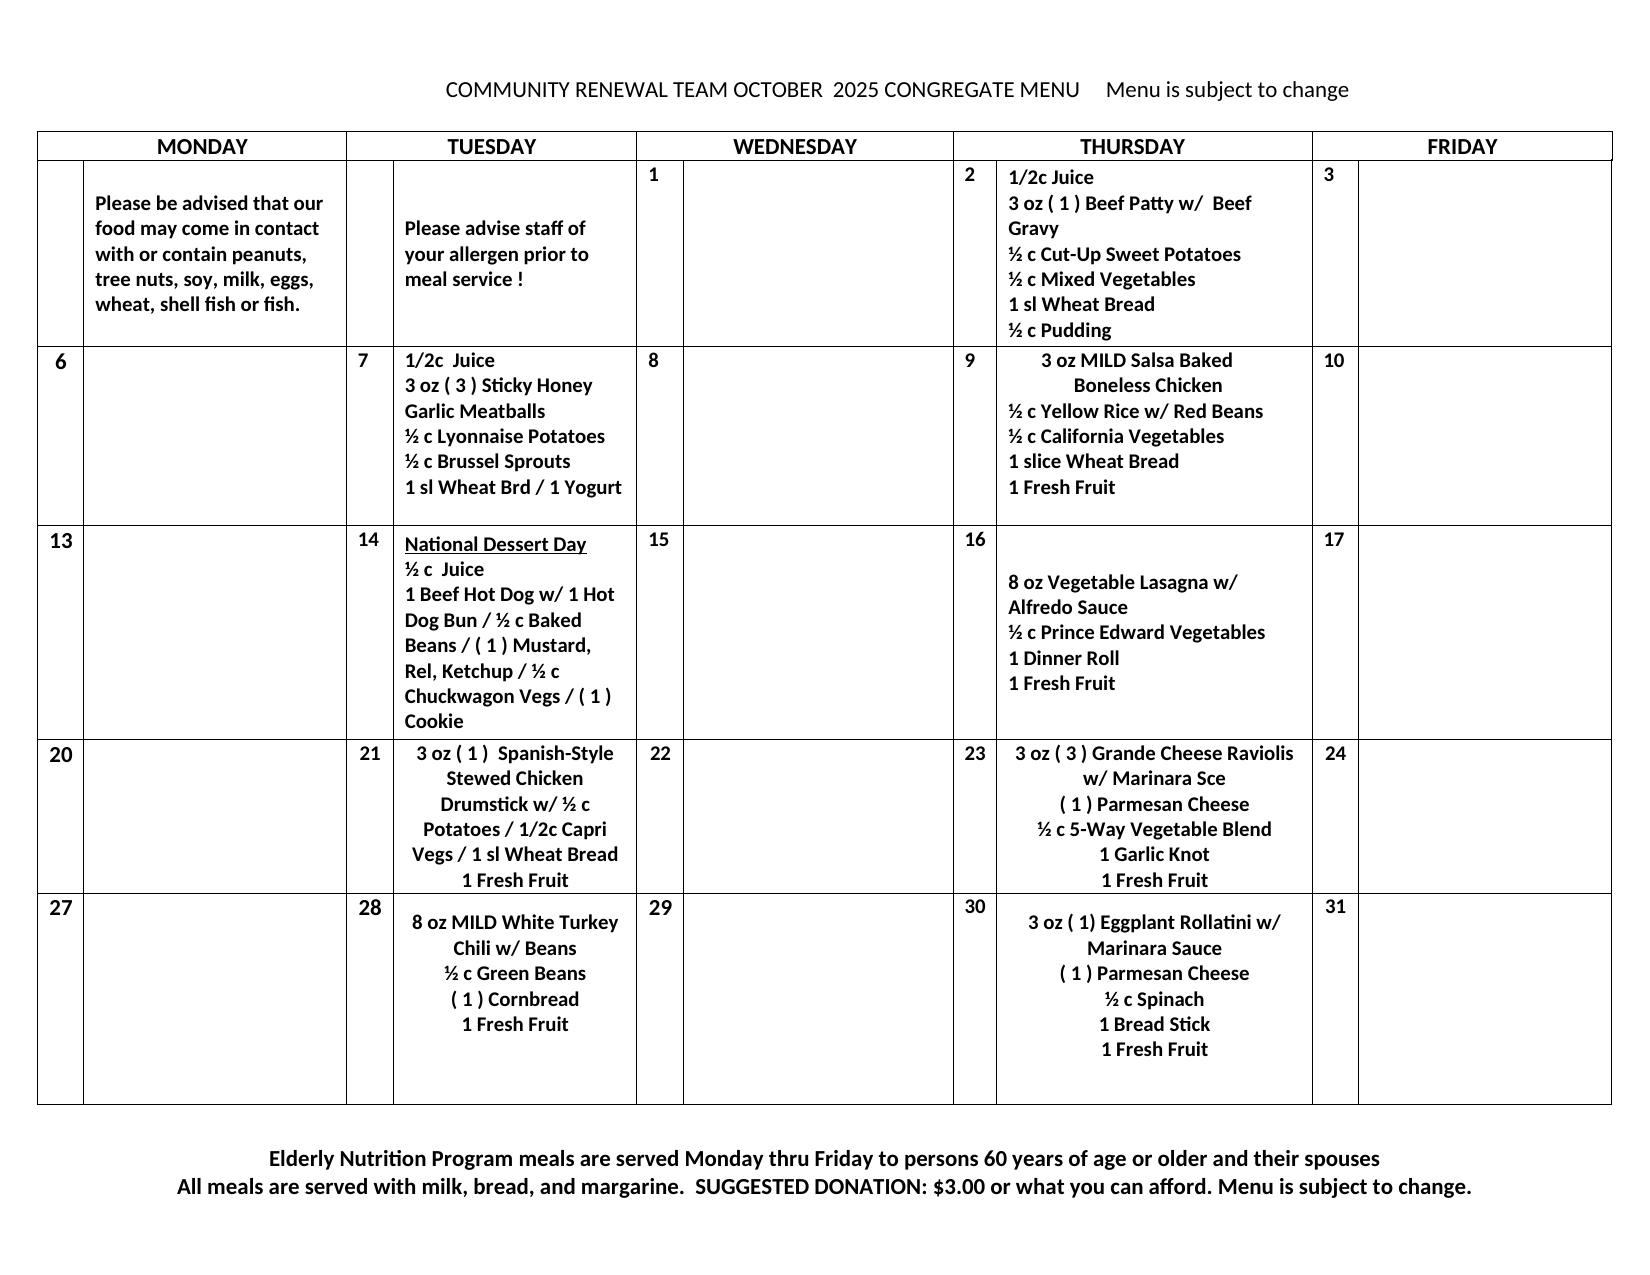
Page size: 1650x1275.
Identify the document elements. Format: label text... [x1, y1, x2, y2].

table_cell 15 [637, 526, 683, 739]
table_cell [684, 161, 953, 346]
table_cell [1359, 347, 1611, 525]
table_cell 3 oz ( 1) Eggplant Rollatini w/ Marinara Sauce ( 1 ) Parmesan Cheese ½ c Spinach 1 Bread Stick 1 Fresh Fruit [997, 894, 1312, 1103]
table_cell 3 oz MILD Salsa Baked Boneless Chicken ½ c Yellow Rice w/ Red Beans ½ c California Vegetables 1 slice Wheat Bread 1 Fresh Fruit [997, 347, 1312, 525]
table_cell 22 [637, 740, 683, 892]
table_cell 31 [1313, 894, 1358, 1103]
table_cell 8 oz Vegetable Lasagna w/ Alfredo Sauce ½ c Prince Edward Vegetables 1 Dinner Roll 1 Fresh Fruit [997, 526, 1312, 739]
table_header THURSDAY [954, 132, 1312, 160]
table_cell 29 [637, 894, 683, 1103]
table_cell Please advise staff of your allergen prior to meal service ! [394, 161, 636, 346]
table_cell 7 [347, 347, 393, 525]
table_cell 3 oz ( 1 ) Spanish-Style Stewed Chicken Drumstick w/ ½ c Potatoes / 1/2c Capri Vegs / 1 sl Wheat Bread 1 Fresh Fruit [394, 740, 636, 892]
table_cell [684, 740, 953, 892]
table_cell 3 [1313, 161, 1358, 346]
table_cell 1/2c Juice 3 oz ( 1 ) Beef Patty w/ Beef Gravy ½ c Cut-Up Sweet Potatoes ½ c Mixed Vegetables 1 sl Wheat Bread ½ c Pudding [997, 161, 1312, 346]
table_cell 6 [38, 347, 83, 525]
table_cell 16 [954, 526, 996, 739]
table_header TUESDAY [347, 132, 636, 160]
table_cell [1359, 894, 1611, 1103]
table_cell 21 [347, 740, 393, 892]
table_header FRIDAY [1313, 132, 1612, 160]
table_cell [1359, 161, 1611, 346]
table_cell [84, 347, 346, 525]
table_cell Please be advised that our food may come in contact with or contain peanuts, tree nuts, soy, milk, eggs, wheat, shell fish or fish. [84, 161, 346, 346]
table_cell [84, 740, 346, 892]
table_cell 28 [347, 894, 393, 1103]
table_cell 2 [954, 161, 996, 346]
table_cell 13 [38, 526, 83, 739]
table_cell 9 [954, 347, 996, 525]
table_cell 10 [1313, 347, 1358, 525]
table_cell 27 [38, 894, 83, 1103]
table_cell [684, 347, 953, 525]
table_cell [84, 894, 346, 1103]
table_cell 17 [1313, 526, 1358, 739]
table_cell [347, 161, 393, 346]
table_cell 8 [637, 347, 683, 525]
table_cell 30 [954, 894, 996, 1103]
table_cell 1/2c Juice 3 oz ( 3 ) Sticky Honey Garlic Meatballs ½ c Lyonnaise Potatoes ½ c Brussel Sprouts 1 sl Wheat Brd / 1 Yogurt [394, 347, 636, 525]
table_cell 23 [954, 740, 996, 892]
table_cell 3 oz ( 3 ) Grande Cheese Raviolis w/ Marinara Sce ( 1 ) Parmesan Cheese ½ c 5-Way Vegetable Blend 1 Garlic Knot 1 Fresh Fruit [997, 740, 1312, 892]
table_cell [1359, 526, 1611, 739]
table_cell 8 oz MILD White Turkey Chili w/ Beans ½ c Green Beans ( 1 ) Cornbread 1 Fresh Fruit [394, 894, 636, 1103]
table_cell [38, 161, 83, 346]
table_cell [684, 894, 953, 1103]
table_cell 1 [637, 161, 683, 346]
table_header MONDAY [38, 132, 346, 160]
table_cell National Dessert Day ½ c Juice 1 Beef Hot Dog w/ 1 Hot Dog Bun / ½ c Baked Beans / ( 1 ) Mustard, Rel, Ketchup / ½ c Chuckwagon Vegs / ( 1 ) Cookie [394, 526, 636, 739]
table_cell [1359, 740, 1611, 892]
table_cell [84, 526, 346, 739]
table_cell 14 [347, 526, 393, 739]
table_header WEDNESDAY [637, 132, 953, 160]
table_cell 20 [38, 740, 83, 892]
table_cell 24 [1313, 740, 1358, 892]
table_cell [684, 526, 953, 739]
